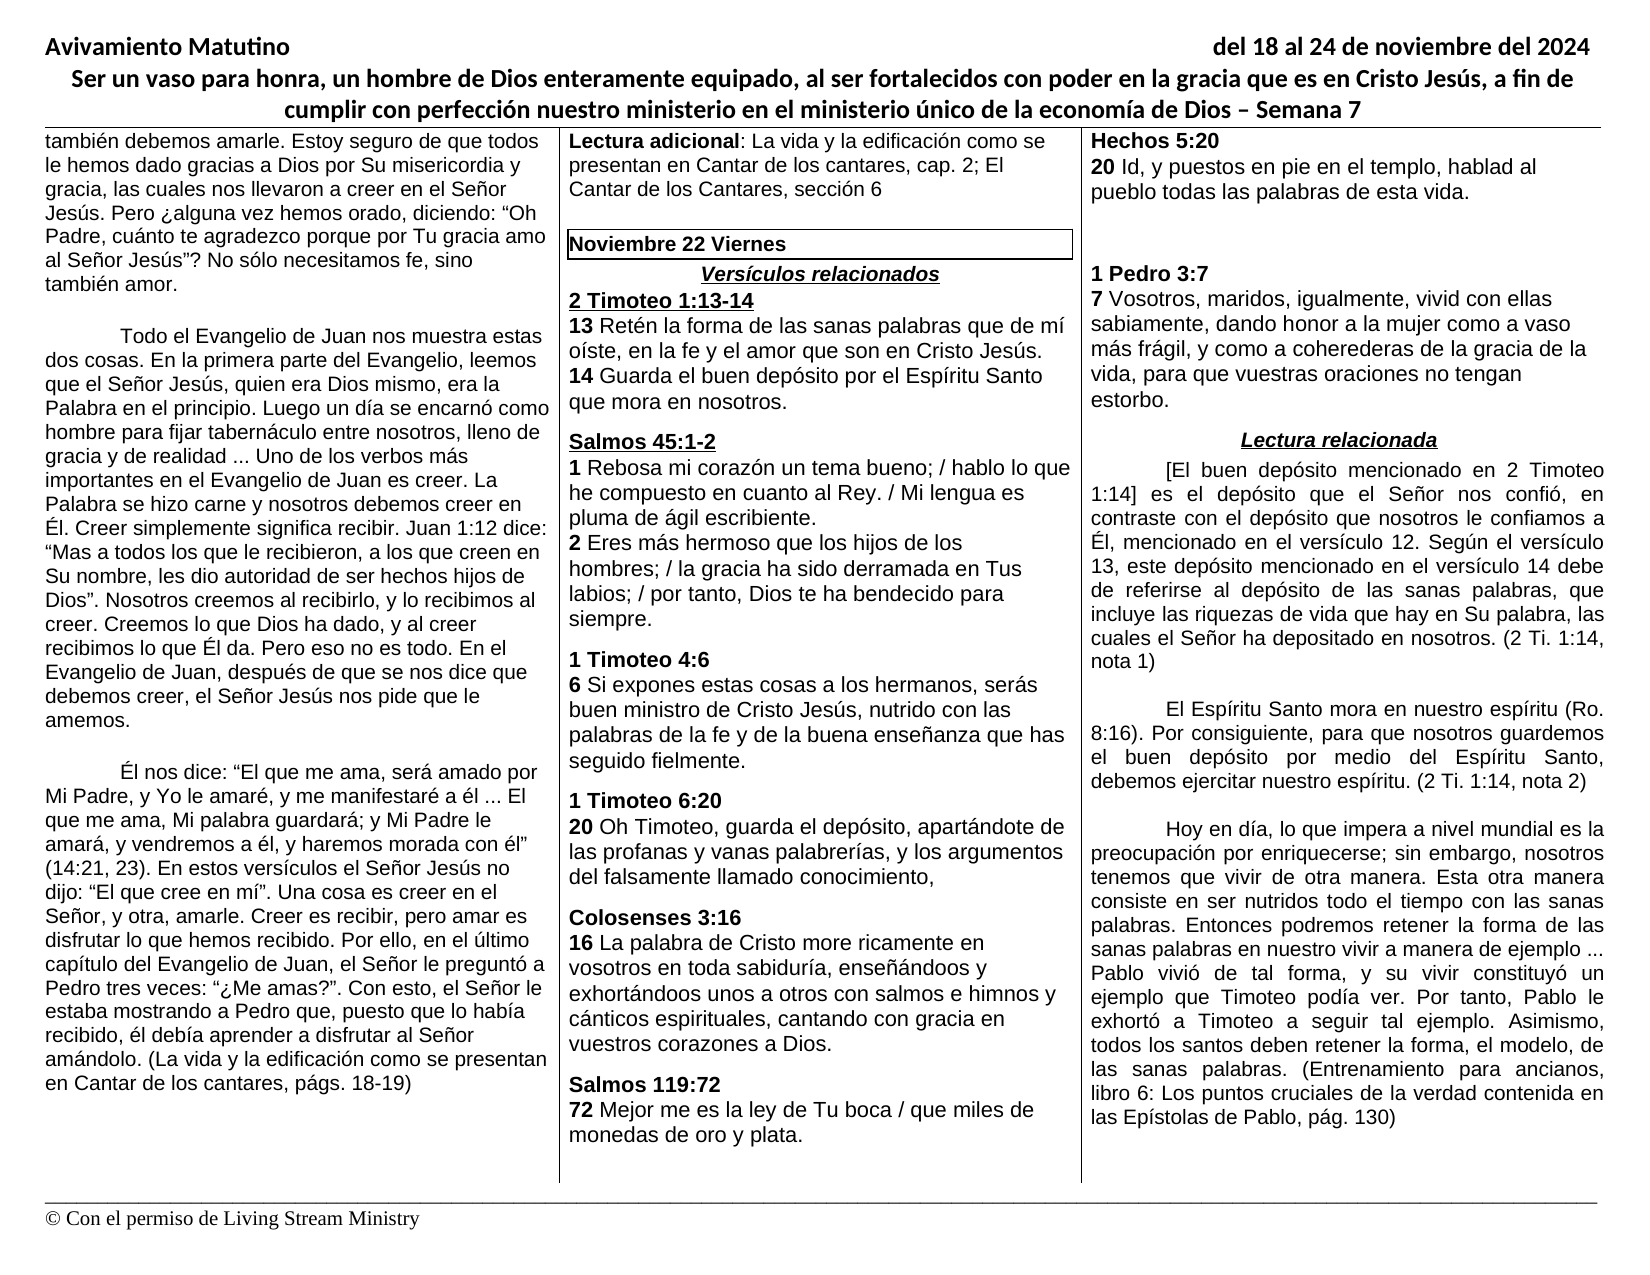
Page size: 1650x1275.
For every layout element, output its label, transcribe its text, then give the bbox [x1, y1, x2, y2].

text Lectura relacionada [1166, 427, 1605, 451]
text Salmos 45:1-2 1 Rebosa mi corazón un tema bueno; / hablo lo que he compuesto en cuanto al Rey. / Mi lengua es pluma de ágil escribiente. 2 Eres más hermoso que los hijos de los hombres; / la gracia ha sido derramada en Tus labios; / por tanto, Dios te ha bendecido para siempre. [569, 429, 1072, 631]
text Colosenses 3:16 16 La palabra de Cristo more ricamente en vosotros en toda sabiduría, enseñándoos y exhortándoos unos a otros con salmos e himnos y cánticos espirituales, cantando con gracia en vuestros corazones a Dios. [569, 905, 1072, 1056]
text 1 Timoteo 4:6 6 Si expones estas cosas a los hermanos, serás buen ministro de Cristo Jesús, nutrido con las palabras de la fe y de la buena enseñanza que has seguido fielmente. [569, 647, 1072, 773]
text Todo el Evangelio de Juan nos muestra estas dos cosas. En la primera parte del Evangelio, leemos que el Señor Jesús, quien era Dios mismo, era la Palabra en el principio. Luego un día se encarnó como hombre para fijar tabernáculo entre nosotros, lleno de gracia y de realidad ... Uno de los verbos más importantes en el Evangelio de Juan es creer. La Palabra se hizo carne y nosotros debemos creer en Él. Creer simplemente significa recibir. Juan 1:12 dice: “Mas a todos los que le recibieron, a los que creen en Su nombre, les dio autoridad de ser hechos hijos de Dios”. Nosotros creemos al recibirlo, y lo recibimos al creer. Creemos lo que Dios ha dado, y al creer recibimos lo que Él da. Pero eso no es todo. En el Evangelio de Juan, después de que se nos dice que debemos creer, el Señor Jesús nos pide que le amemos. [45, 324, 550, 732]
text 1 Timoteo 6:20 20 Oh Timoteo, guarda el depósito, apartándote de las profanas y vanas palabrerías, y los argumentos del falsamente llamado conocimiento, [569, 788, 1072, 889]
text Salmos 119:72 72 Mejor me es la ley de Tu boca / que miles de monedas de oro y plata. [569, 1072, 1072, 1147]
text El Espíritu Santo mora en nuestro espíritu (Ro. 8:16). Por consiguiente, para que nosotros guardemos el buen depósito por medio del Espíritu Santo, debemos ejercitar nuestro espíritu. (2 Ti. 1:14, nota 2) [1091, 697, 1605, 793]
text Hechos 5:20 20 Id, y puestos en pie en el templo, hablad al pueblo todas las palabras de esta vida. [1091, 128, 1605, 204]
text [El buen depósito mencionado en 2 Timoteo 1:14] es el depósito que el Señor nos confió, en contraste con el depósito que nosotros le confiamos a Él, mencionado en el versículo 12. Según el versículo 13, este depósito mencionado en el versículo 14 debe de referirse al depósito de las sanas palabras, que incluye las riquezas de vida que hay en Su palabra, las cuales el Señor ha depositado en nosotros. (2 Ti. 1:14, nota 1) [1091, 458, 1605, 673]
text Hoy en día, lo que impera a nivel mundial es la preocupación por enriquecerse; sin embargo, nosotros tenemos que vivir de otra manera. Esta otra manera consiste en ser nutridos todo el tiempo con las sanas palabras. Entonces podremos retener la forma de las sanas palabras en nuestro vivir a manera de ejemplo ... Pablo vivió de tal forma, y su vivir constituyó un ejemplo que Timoteo podía ver. Por tanto, Pablo le exhortó a Timoteo a seguir tal ejemplo. Asimismo, todos los santos deben retener la forma, el modelo, de las sanas palabras. (Entrenamiento para ancianos, libro 6: Los puntos cruciales de la verdad contenida en las Epístolas de Pablo, pág. 130) [1091, 817, 1605, 1128]
text Versículos relacionados [569, 262, 1072, 286]
text Noviembre 22 Viernes [569, 230, 1072, 258]
text Él nos dice: “El que me ama, será amado por Mi Padre, y Yo le amaré, y me manifestaré a él ... El que me ama, Mi palabra guardará; y Mi Padre le amará, y vendremos a él, y haremos morada con él” (14:21, 23). En estos versículos el Señor Jesús no dijo: “El que cree en mí”. Una cosa es creer en el Señor, y otra, amarle. Creer es recibir, pero amar es disfrutar lo que hemos recibido. Por ello, en el último capítulo del Evangelio de Juan, el Señor le preguntó a Pedro tres veces: “¿Me amas?”. Con esto, el Señor le estaba mostrando a Pedro que, puesto que lo había recibido, él debía aprender a disfrutar al Señor amándolo. (La vida y la edificación como se presentan en Cantar de los cantares, págs. 18-19) [45, 760, 550, 1095]
text 2 Timoteo 1:13-14 13 Retén la forma de las sanas palabras que de mí oíste, en la fe y el amor que son en Cristo Jesús. 14 Guarda el buen depósito por el Espíritu Santo que mora en nosotros. [569, 288, 1072, 414]
text 1 Pedro 3:7 7 Vosotros, maridos, igualmente, vivid con ellas sabiamente, dando honor a la mujer como a vaso más frágil, y como a coherederas de la gracia de la vida, para que vuestras oraciones no tengan estorbo. [1091, 261, 1605, 412]
text Lectura adicional: La vida y la edificación como se presentan en Cantar de los cantares, cap. 2; El Cantar de los Cantares, sección 6 [569, 128, 1072, 200]
